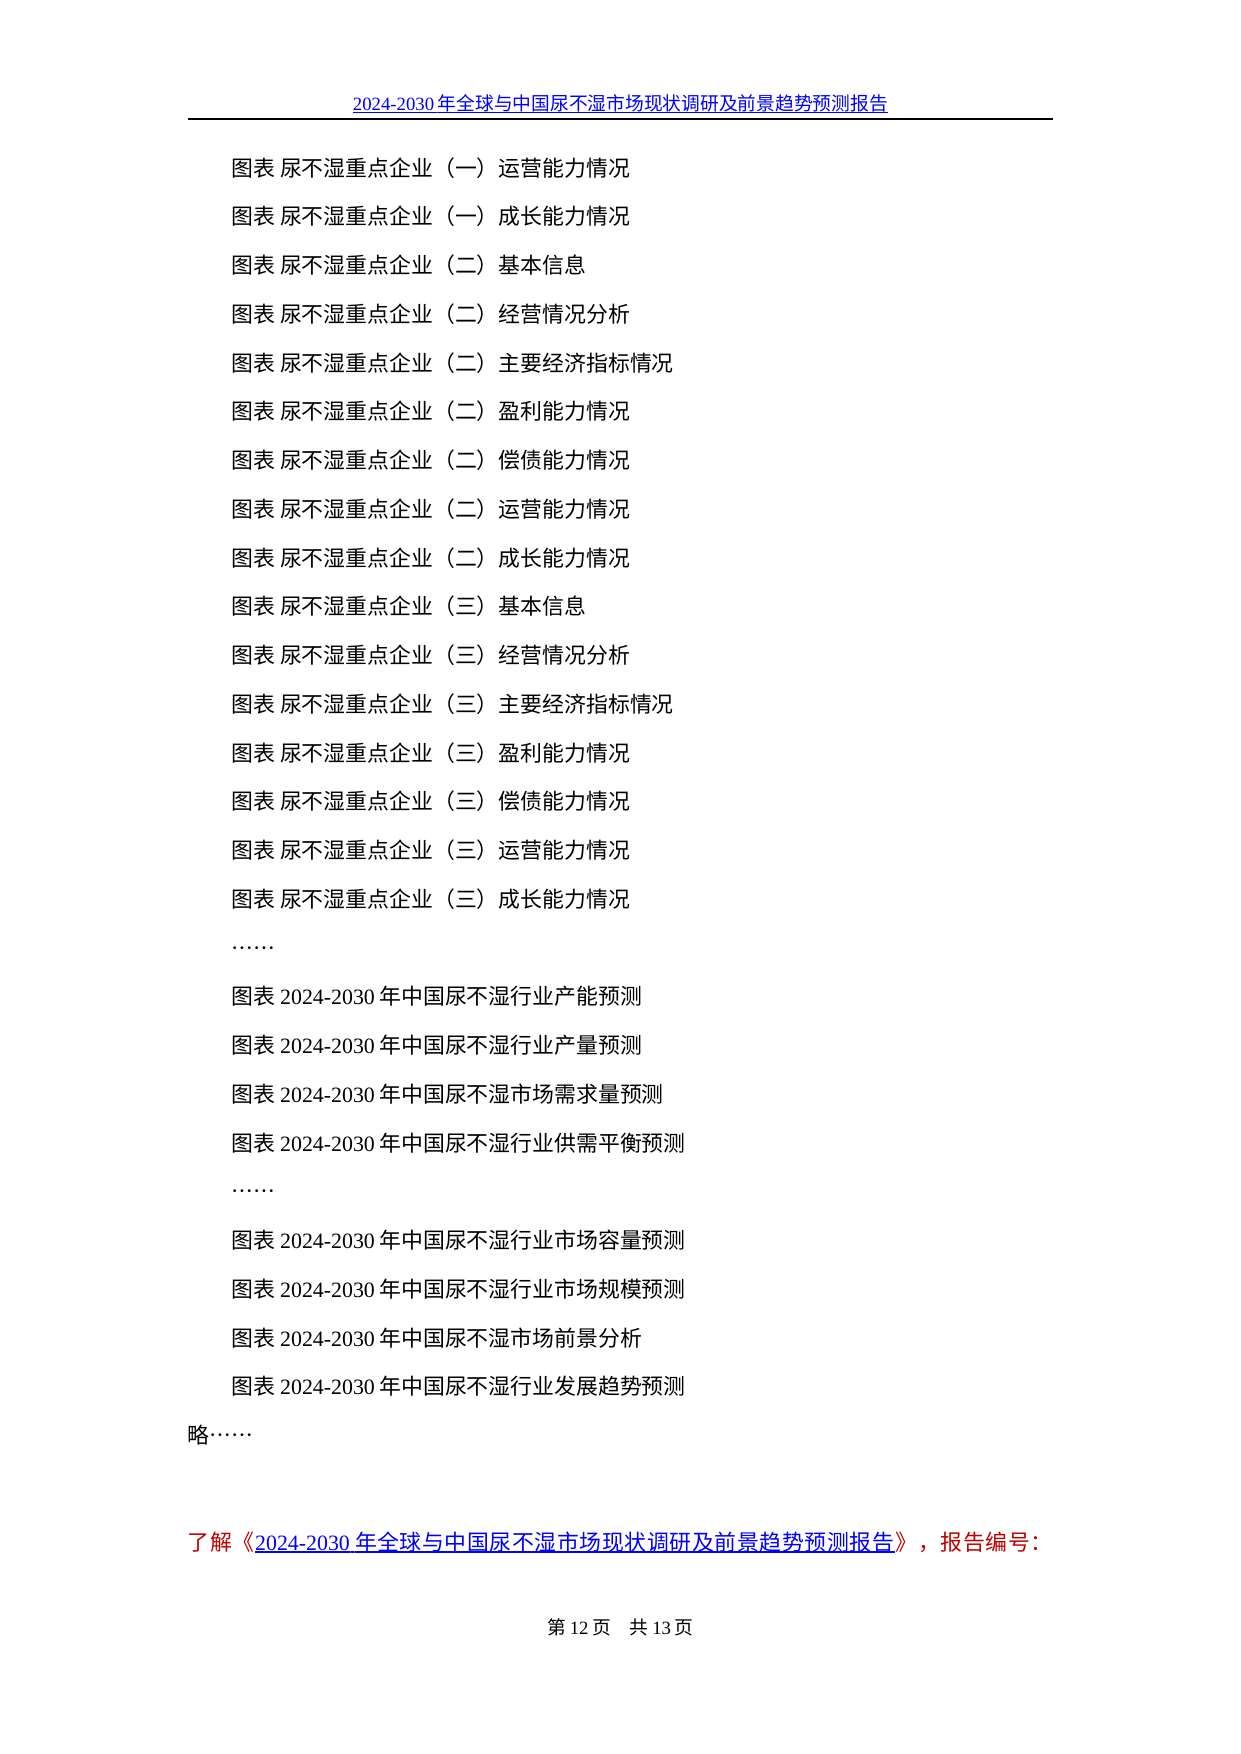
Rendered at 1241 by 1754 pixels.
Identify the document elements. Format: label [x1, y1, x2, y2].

text [187, 150, 1053, 1450]
text [187, 1524, 1053, 1557]
